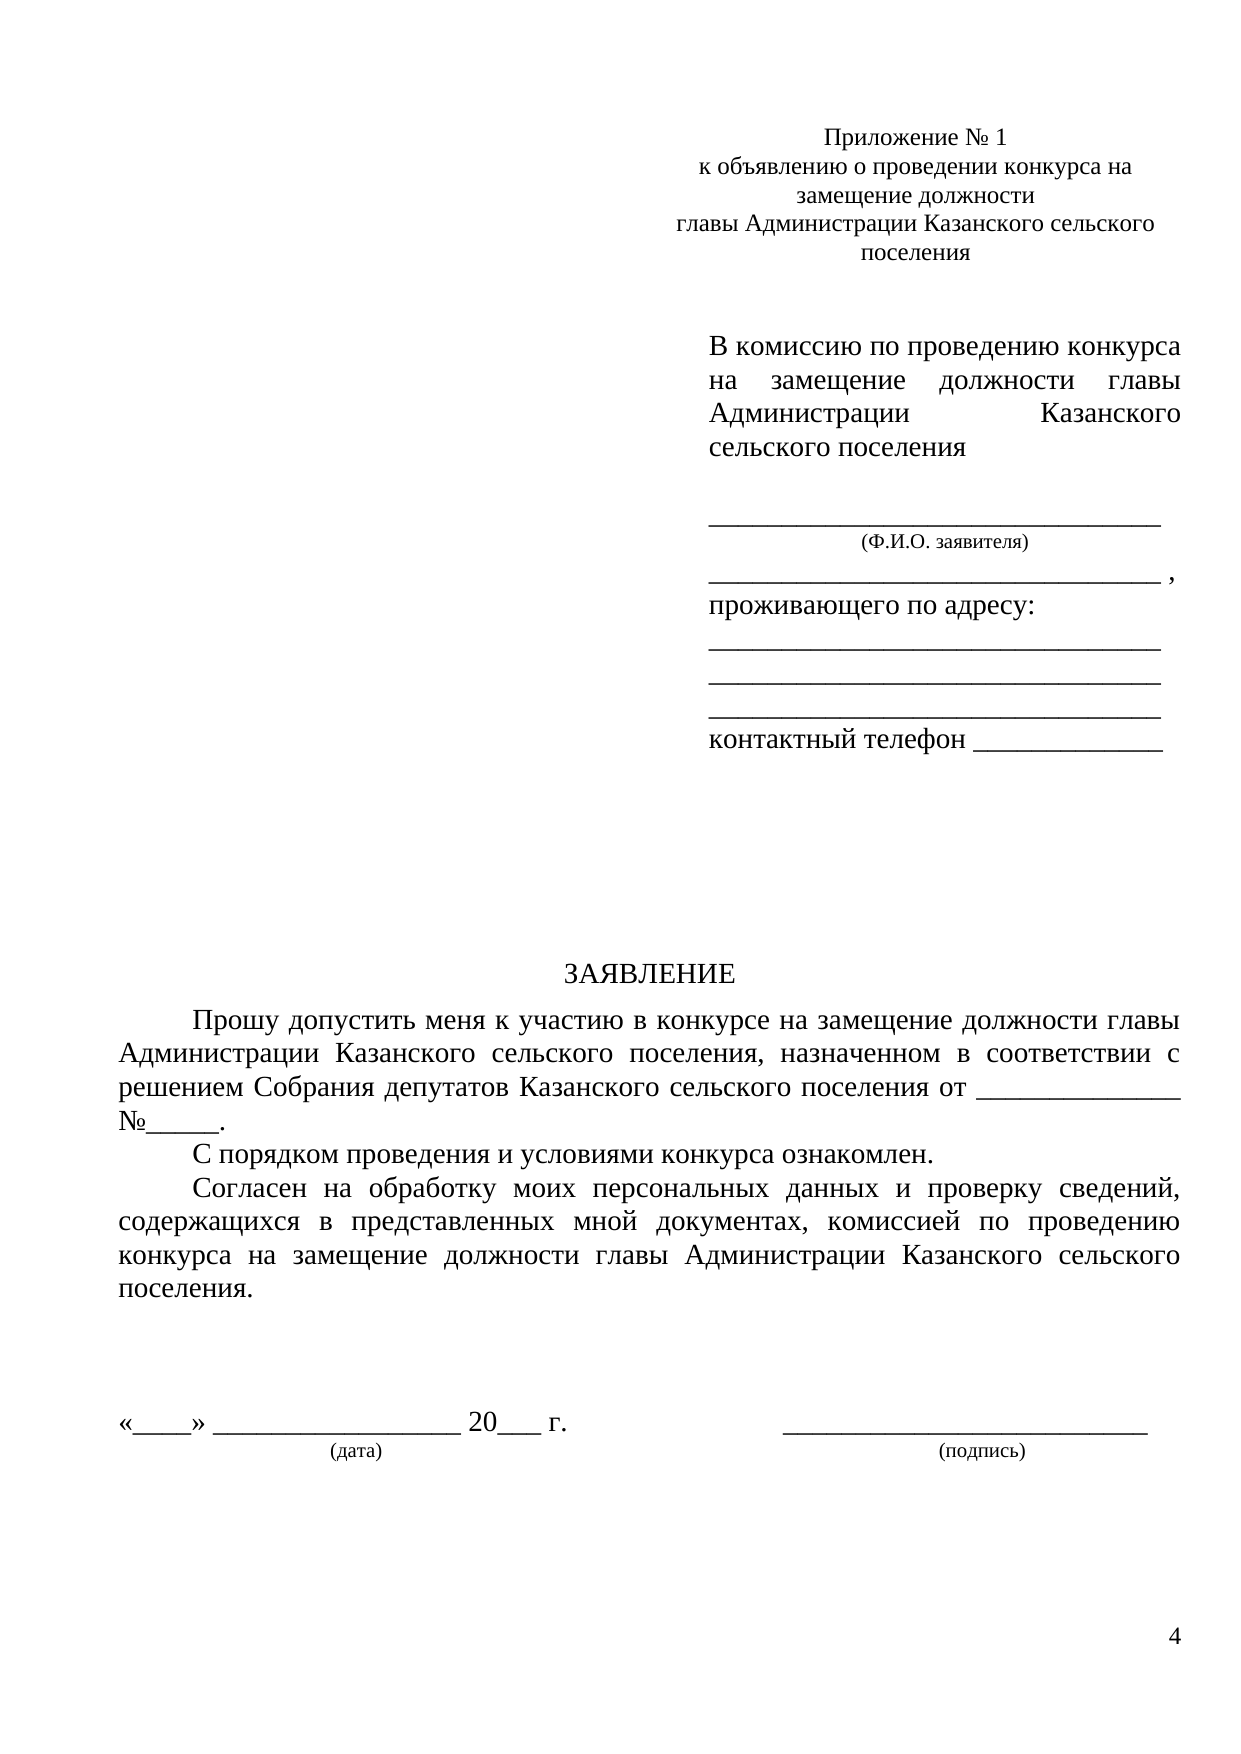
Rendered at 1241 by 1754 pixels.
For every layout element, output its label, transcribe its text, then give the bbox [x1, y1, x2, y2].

text _______________________________ [709, 496, 1181, 529]
text «____» _________________ 20___ г. _________________________ [118, 1404, 1181, 1438]
text контактный телефон _____________ [709, 721, 1181, 755]
text (Ф.И.О. заявителя) [709, 529, 1181, 553]
text главы Администрации Казанского сельского поселения [650, 208, 1181, 266]
text С порядком проведения и условиями конкурса ознакомлен. [118, 1136, 1181, 1170]
text _______________________________ , [709, 553, 1181, 587]
text проживающего по адресу: [709, 587, 1181, 621]
text _______________________________ [709, 688, 1181, 721]
text к объявлению о проведении конкурса на замещение должности [650, 151, 1181, 208]
text Согласен на обработку моих персональных данных и проверку сведений, содержащихся в представленных мной документах, комиссией по проведению конкурса на замещение должности главы Администрации Казанского сельского поселения. [118, 1170, 1181, 1304]
text _______________________________ [709, 621, 1181, 654]
text Приложение № 1 [650, 122, 1181, 151]
text ЗАЯВЛЕНИЕ [118, 956, 1181, 989]
text _______________________________ [709, 654, 1181, 688]
text Прошу допустить меня к участию в конкурсе на замещение должности главы Администрации Казанского сельского поселения, назначенном в соответствии с решением Собрания депутатов Казанского сельского поселения от ______________ №_____. [118, 1002, 1181, 1136]
text В комиссию по проведению конкурса на замещение должности главы Администрации Казанского сельского поселения [709, 328, 1181, 462]
text (дата) (подпись) [118, 1438, 1181, 1462]
